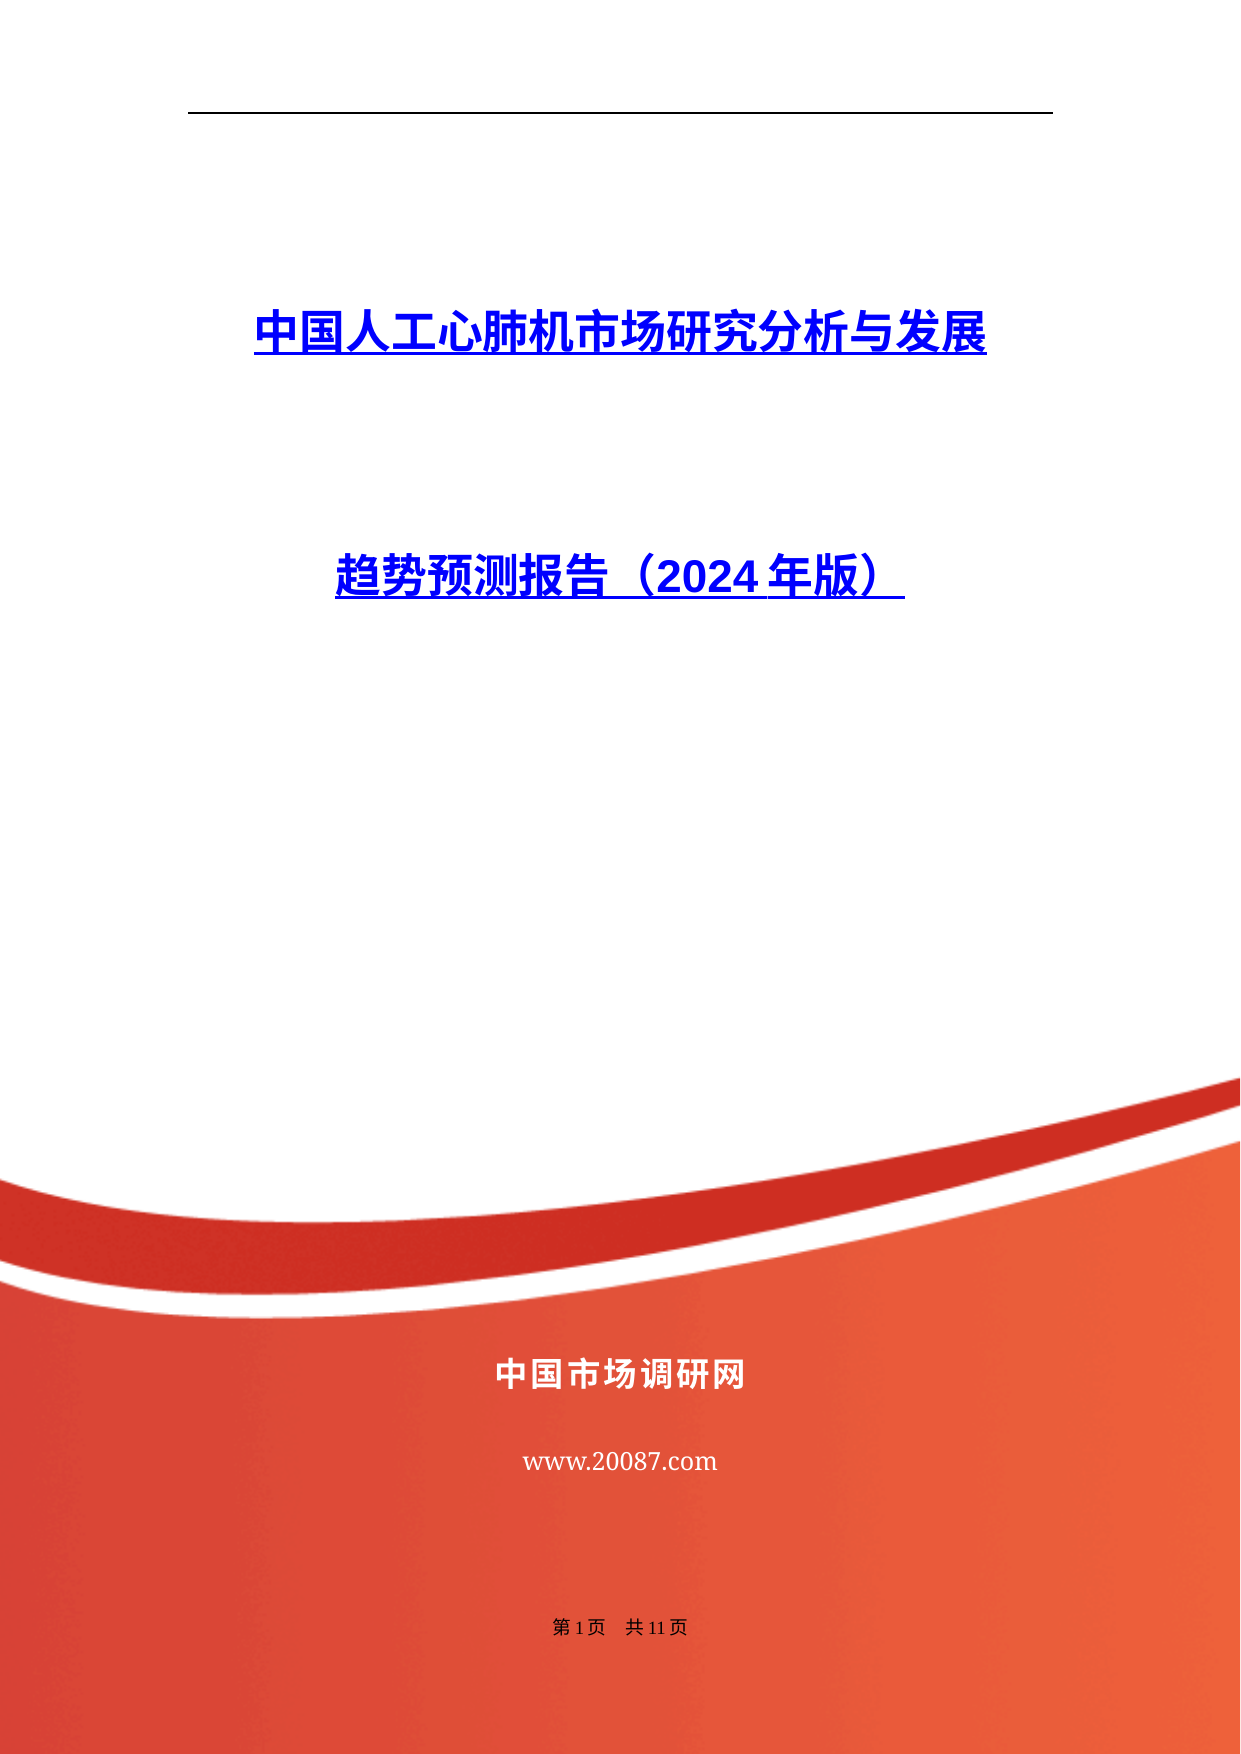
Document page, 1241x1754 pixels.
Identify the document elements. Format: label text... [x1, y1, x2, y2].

subtitle 中国市场调研网 [187, 1339, 1053, 1404]
table_header 中国人工心肺机市场研究分析与发展趋势预测报告（2024年版） [188, 207, 1053, 773]
picture [0, 1006, 1241, 1754]
text www.20087.com [187, 1428, 1053, 1493]
